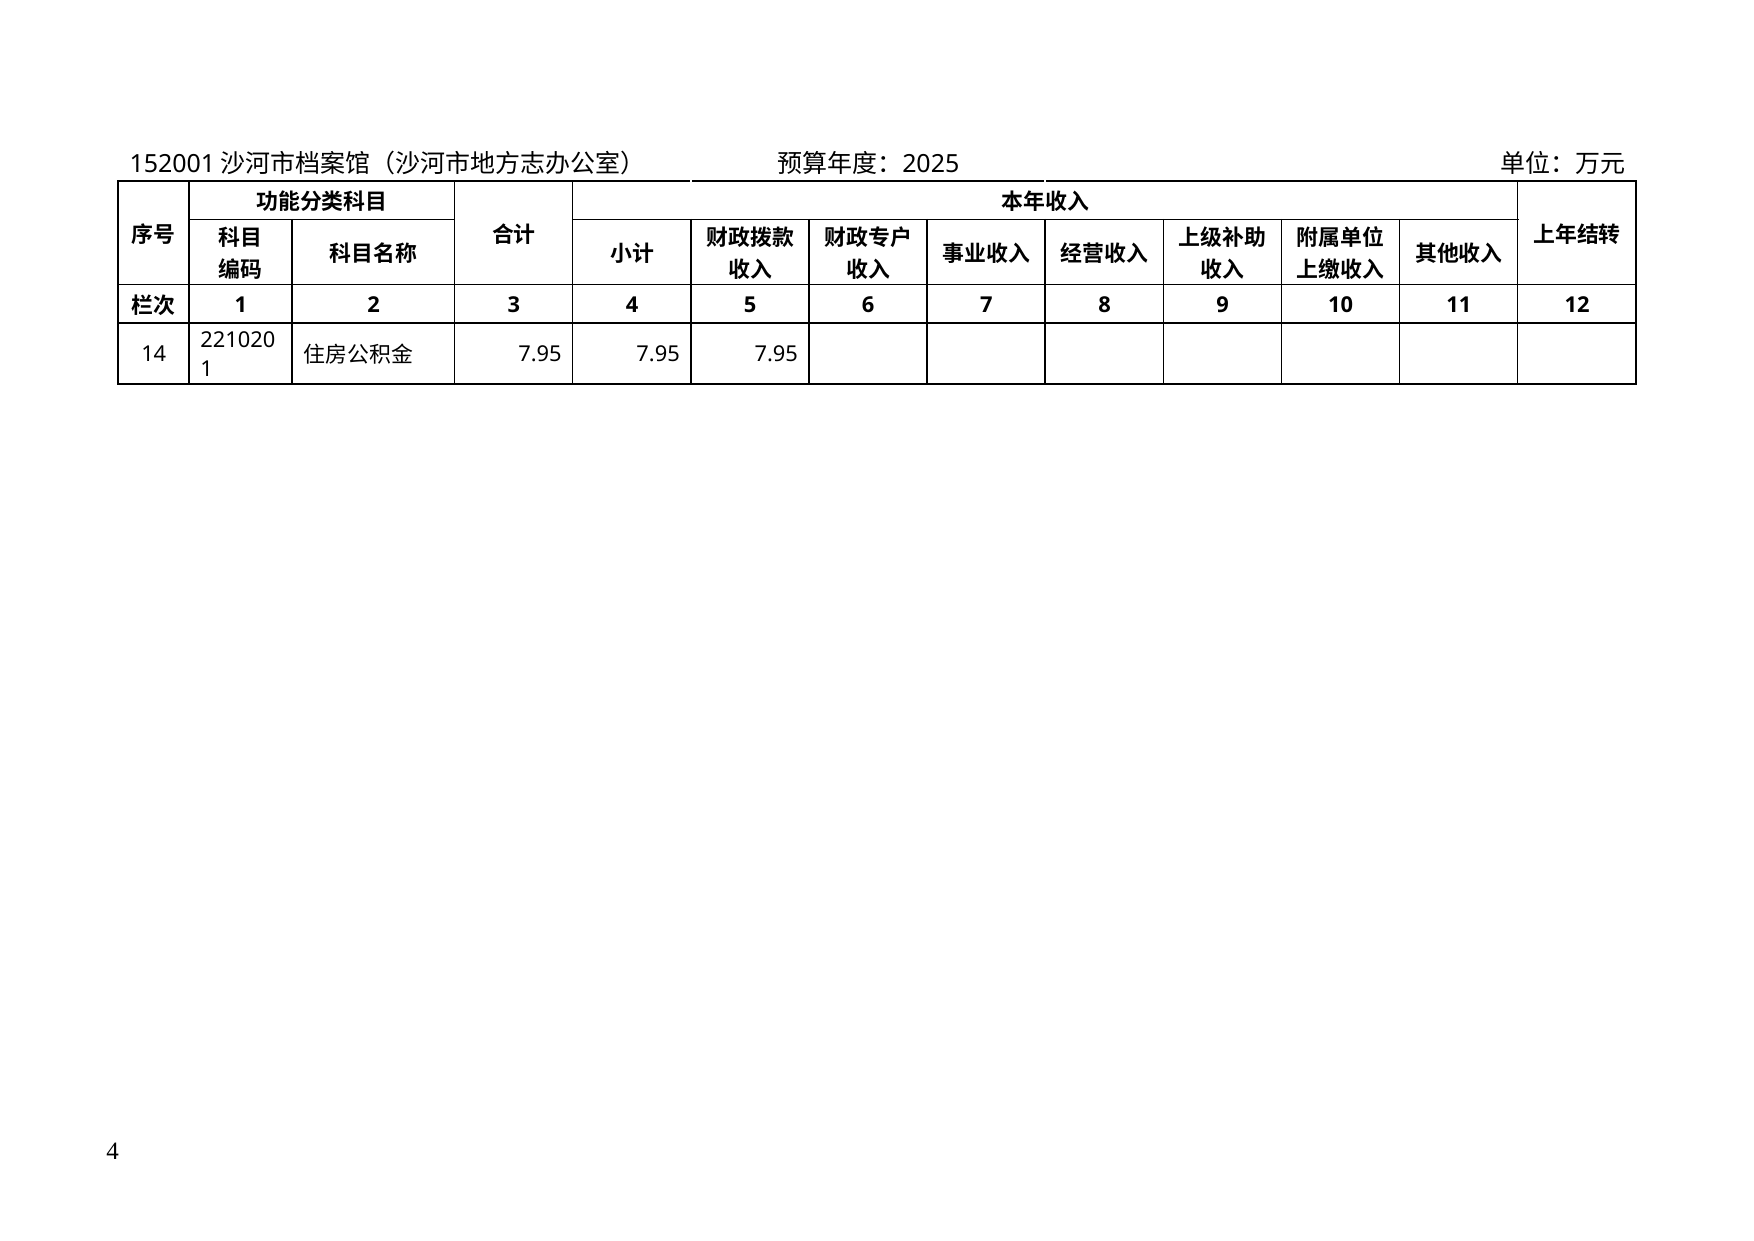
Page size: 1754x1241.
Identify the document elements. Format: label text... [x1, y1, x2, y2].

table_cell 栏次 [119, 285, 188, 322]
table_cell 6 [810, 285, 926, 322]
table_cell 功能分类科目 [190, 182, 454, 219]
table_cell [1164, 324, 1281, 383]
table_cell 上级补助收入 [1164, 220, 1281, 283]
table_cell 7.95 [455, 324, 572, 383]
table_cell 小计 [573, 220, 690, 283]
table_cell 财政拨款 收入 [692, 220, 808, 283]
table_cell 住房公积金 [293, 324, 454, 383]
table_cell 上年结转 [1518, 182, 1635, 283]
table_cell [1282, 324, 1399, 383]
table_cell 序号 [119, 182, 188, 283]
table_cell 4 [573, 285, 690, 322]
table_cell 本年收入 [573, 182, 1517, 219]
table_cell 1 [190, 285, 291, 322]
table_cell 10 [1282, 285, 1399, 322]
table_cell 8 [1046, 285, 1163, 322]
table_cell 7 [928, 285, 1044, 322]
table_cell 3 [455, 285, 572, 322]
table_cell 9 [1164, 285, 1281, 322]
table_cell [1046, 324, 1163, 383]
table_cell 财政专户 收入 [810, 220, 926, 283]
table_cell 12 [1518, 285, 1635, 322]
table_cell 11 [1400, 285, 1517, 322]
table_cell 其他收入 [1400, 220, 1517, 283]
table_cell 科目 编码 [190, 220, 291, 283]
table_cell 附属单位上缴收入 [1282, 220, 1399, 283]
table_cell 经营收入 [1046, 220, 1163, 283]
table_cell 7.95 [692, 324, 808, 383]
table_cell 7.95 [573, 324, 690, 383]
table_cell 2210201 [190, 324, 291, 383]
table_cell 合计 [455, 182, 572, 283]
table_cell [810, 324, 926, 383]
table_cell 14 [119, 324, 188, 383]
table_cell 5 [692, 285, 808, 322]
table_cell [1518, 324, 1635, 383]
table_cell 事业收入 [928, 220, 1044, 283]
table_cell [1400, 324, 1517, 383]
table_header 预算年度：2025 [692, 143, 1044, 180]
table_header 152001沙河市档案馆（沙河市地方志办公室） [119, 143, 690, 180]
table_header 单位：万元 [1046, 143, 1635, 180]
table_cell [928, 324, 1044, 383]
table_cell 2 [293, 285, 454, 322]
table_cell 科目名称 [293, 220, 454, 283]
